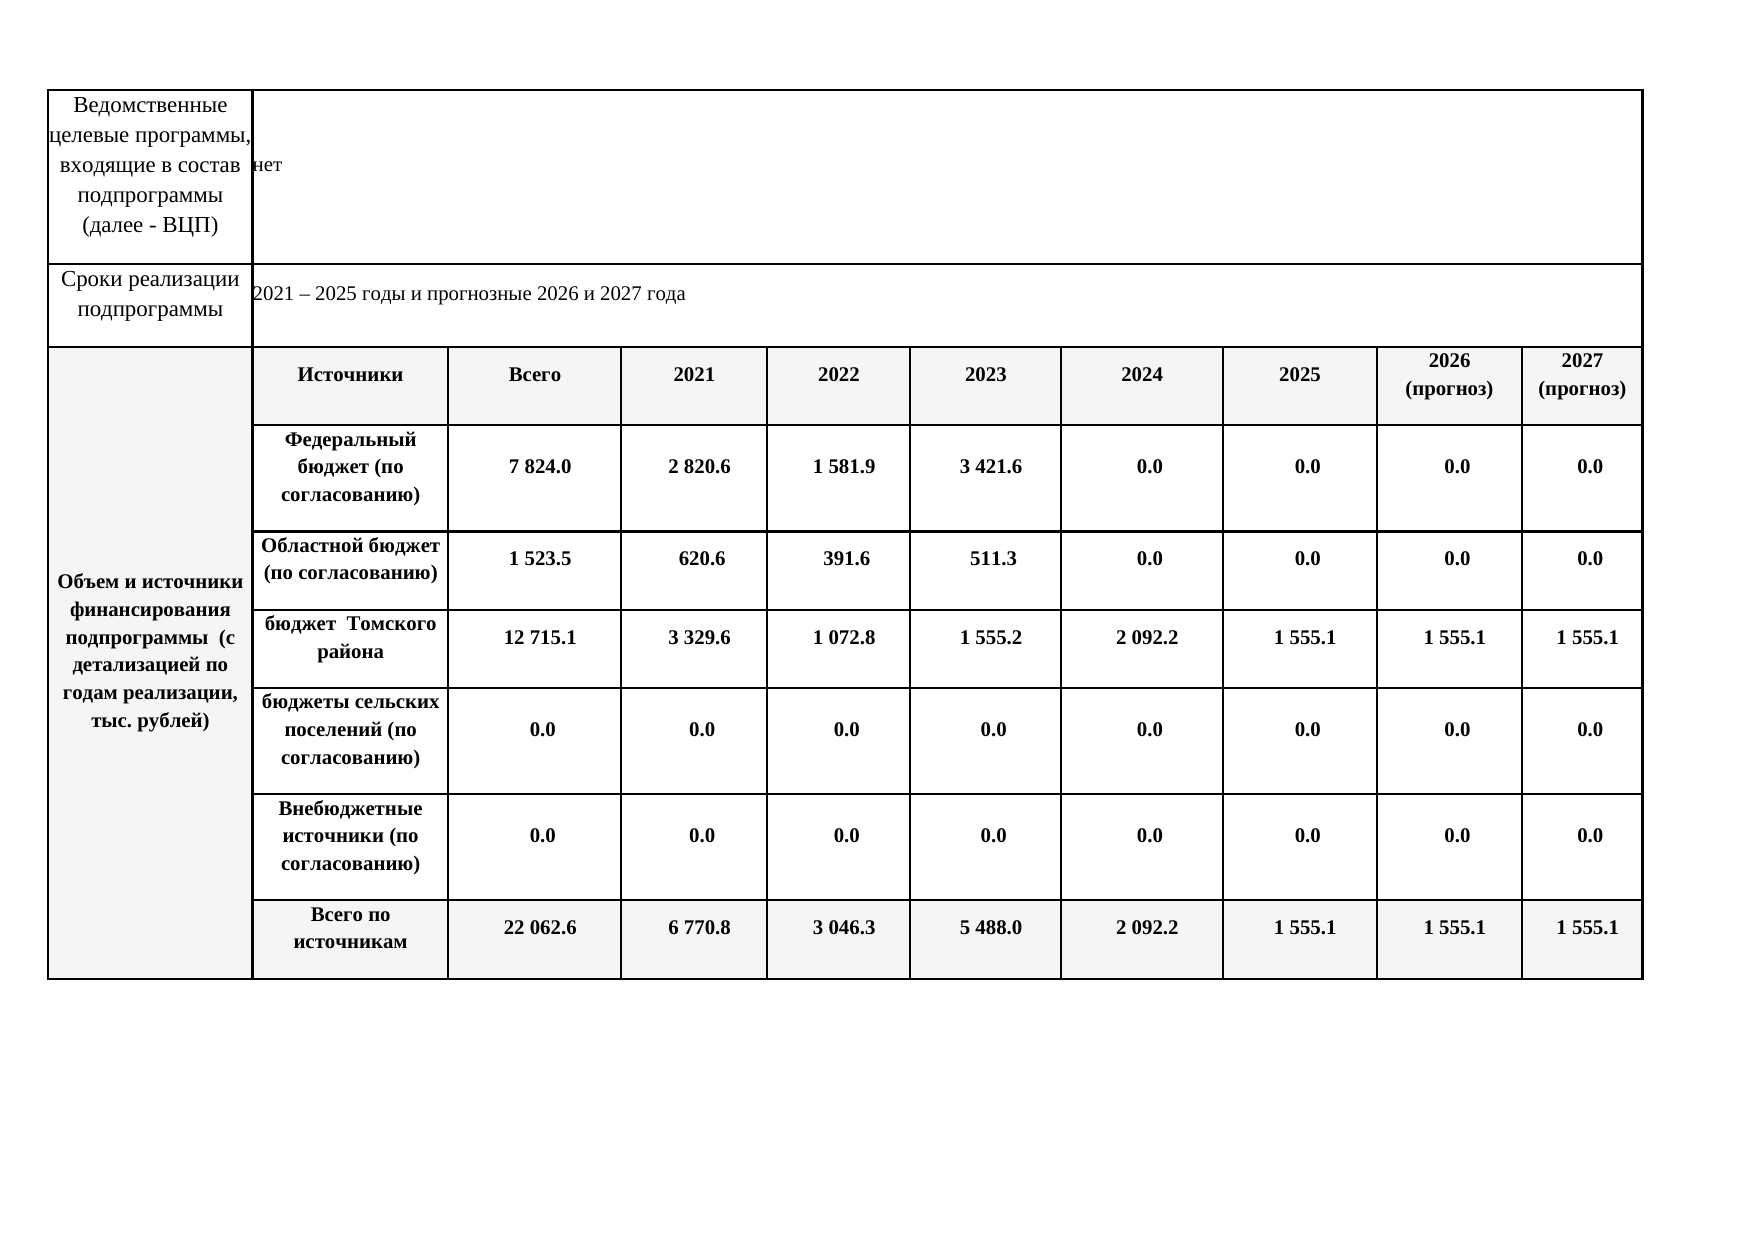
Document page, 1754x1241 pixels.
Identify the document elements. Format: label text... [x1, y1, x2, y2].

table_cell Ведомственные целевые программы, входящие в состав подпрограммы (далее - ВЦП) [49, 91, 251, 263]
table_cell 12 715.1 [449, 611, 620, 687]
table_cell 1 555.1 [1378, 611, 1521, 687]
table_cell Областной бюджет (по согласованию) [254, 533, 447, 609]
table_cell Объем и источники финансирования подпрограммы (с детализацией по годам реализации, тыс. рублей) [49, 348, 251, 978]
table_cell 3 046.3 [768, 901, 909, 978]
table_cell 2021 – 2025 годы и прогнозные 2026 и 2027 года [254, 265, 1641, 346]
table_cell 2021 [622, 348, 766, 424]
table_cell бюджеты сельских поселений (по согласованию) [254, 689, 447, 793]
table_cell 3 329.6 [622, 611, 766, 687]
table_cell 0.0 [768, 795, 909, 899]
table_cell 0.0 [1378, 426, 1521, 530]
table_cell 391.6 [768, 533, 909, 609]
table_cell 0.0 [1062, 689, 1222, 793]
table_cell 0.0 [1523, 533, 1641, 609]
table_cell Источники [254, 348, 447, 424]
table_cell 0.0 [1224, 426, 1376, 530]
table_cell 0.0 [1523, 689, 1641, 793]
table_cell 0.0 [1378, 795, 1521, 899]
table_cell Всего [449, 348, 620, 424]
table_cell 0.0 [768, 689, 909, 793]
table_cell 1 555.1 [1224, 611, 1376, 687]
table_cell 22 062.6 [449, 901, 620, 978]
table_cell 2024 [1062, 348, 1222, 424]
table_cell 2023 [911, 348, 1060, 424]
table_cell 0.0 [1062, 533, 1222, 609]
table_cell 0.0 [911, 795, 1060, 899]
table_cell бюджет Томского района [254, 611, 447, 687]
table_cell 0.0 [449, 795, 620, 899]
table_cell Всего по источникам [254, 901, 447, 978]
table_cell 2022 [768, 348, 909, 424]
table_cell 1 555.1 [1224, 901, 1376, 978]
table_cell 1 555.2 [911, 611, 1060, 687]
table_cell 511.3 [911, 533, 1060, 609]
table_cell Федеральный бюджет (по согласованию) [254, 426, 447, 530]
table_cell 0.0 [911, 689, 1060, 793]
table_cell 0.0 [622, 795, 766, 899]
table_cell 0.0 [1378, 689, 1521, 793]
table_cell 2027 (прогноз) [1523, 348, 1641, 424]
table_cell 620.6 [622, 533, 766, 609]
table_cell 2 092.2 [1062, 611, 1222, 687]
table_cell 5 488.0 [911, 901, 1060, 978]
table_cell 0.0 [1523, 426, 1641, 530]
table_cell 2026 (прогноз) [1378, 348, 1521, 424]
table_cell 0.0 [1062, 795, 1222, 899]
table_cell 0.0 [1523, 795, 1641, 899]
table_cell 3 421.6 [911, 426, 1060, 530]
table_cell 6 770.8 [622, 901, 766, 978]
table_cell 2 820.6 [622, 426, 766, 530]
table_cell 2025 [1224, 348, 1376, 424]
table_cell 7 824.0 [449, 426, 620, 530]
table_cell 0.0 [622, 689, 766, 793]
table_cell Внебюджетные источники (по согласованию) [254, 795, 447, 899]
table_cell 1 555.1 [1523, 901, 1641, 978]
table_cell 1 555.1 [1378, 901, 1521, 978]
table_cell 1 581.9 [768, 426, 909, 530]
table_cell 1 555.1 [1523, 611, 1641, 687]
table_cell 0.0 [1378, 533, 1521, 609]
table_cell нет [254, 91, 1641, 263]
table_cell Сроки реализации подпрограммы [49, 265, 251, 346]
table_cell 2 092.2 [1062, 901, 1222, 978]
table_cell 0.0 [1224, 533, 1376, 609]
table_cell 1 072.8 [768, 611, 909, 687]
table_cell 0.0 [1062, 426, 1222, 530]
table_cell 0.0 [1224, 795, 1376, 899]
table_cell 0.0 [1224, 689, 1376, 793]
table_cell 1 523.5 [449, 533, 620, 609]
table_cell 0.0 [449, 689, 620, 793]
